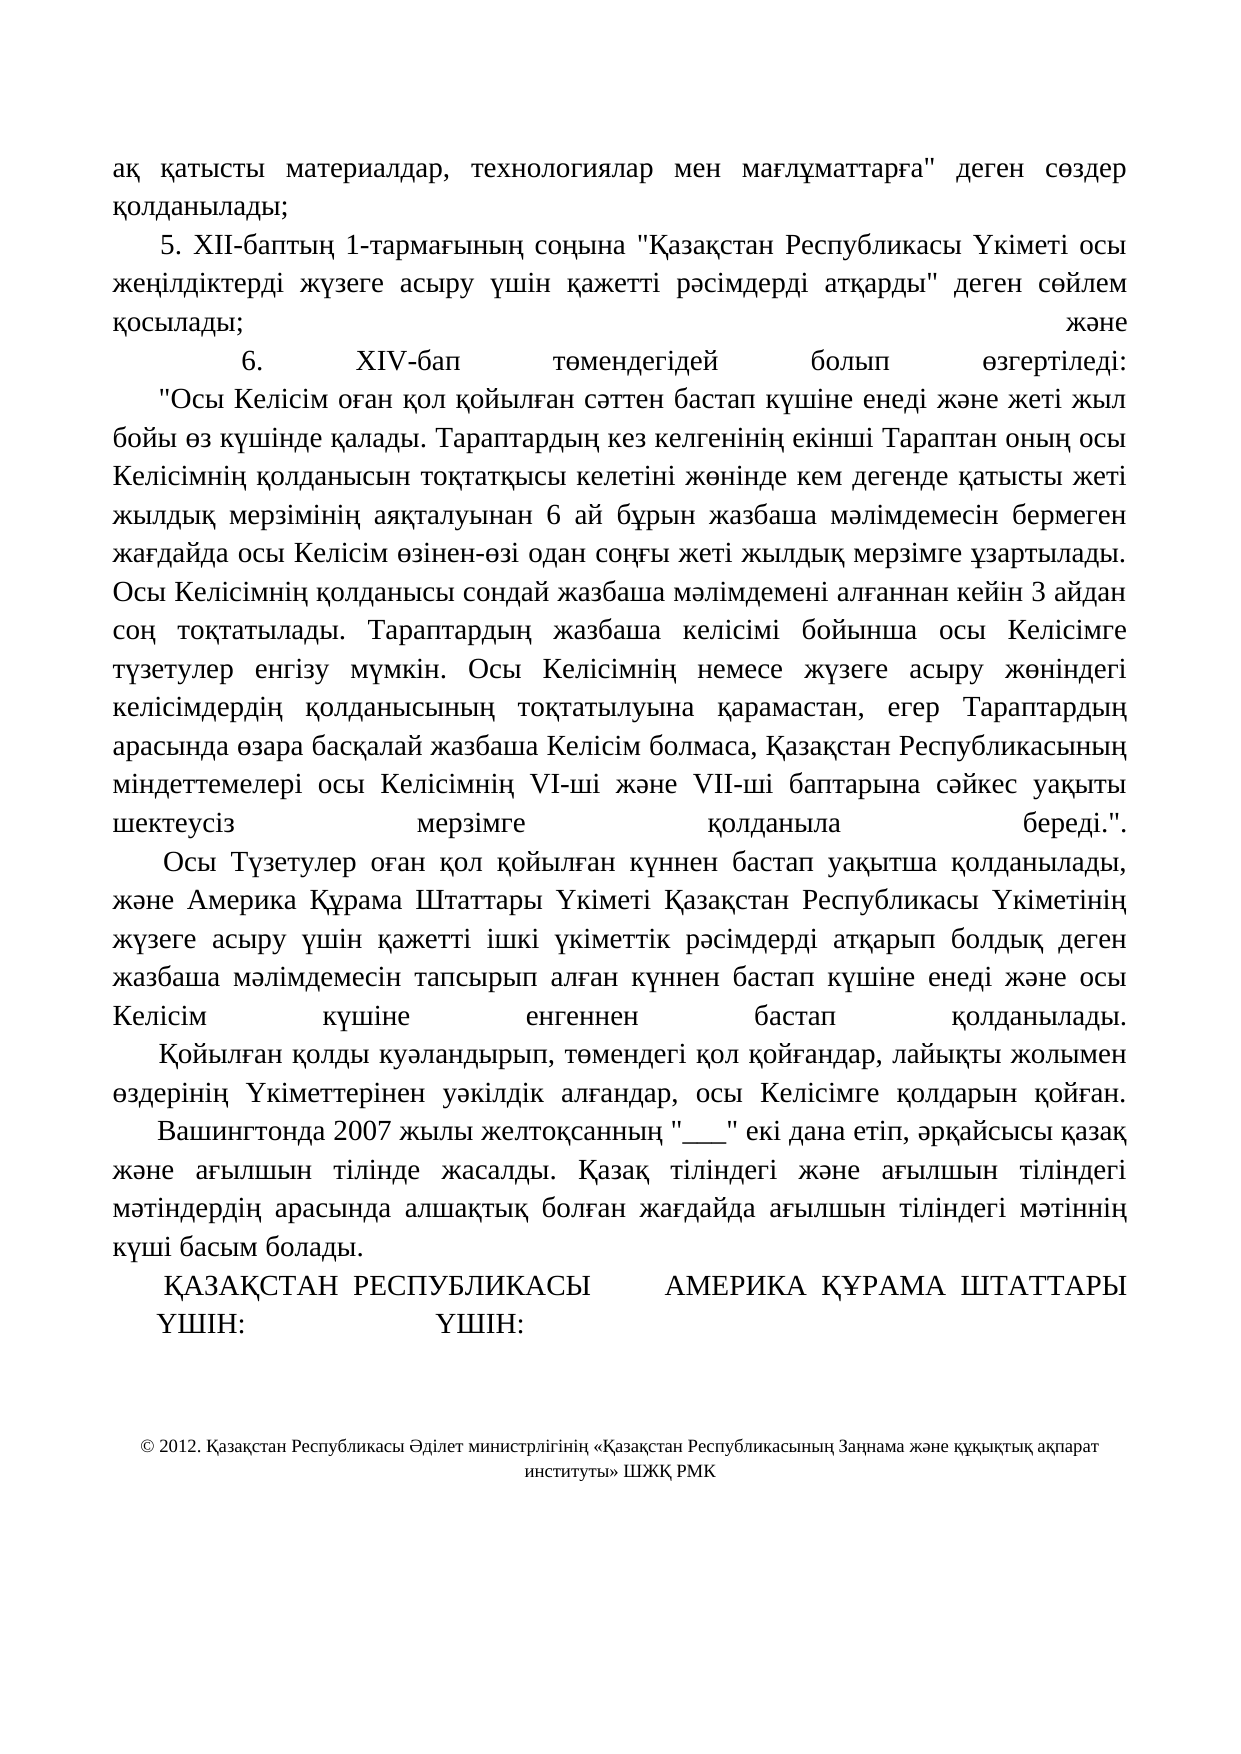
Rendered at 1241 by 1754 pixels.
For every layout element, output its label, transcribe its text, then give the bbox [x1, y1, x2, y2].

text © 2012. Қазақстан Республикасы Әділет министрлігінің «Қазақстан Республикасының Заңнама және құқықтық ақпарат институты» ШЖҚ РМК [112, 1435, 1128, 1482]
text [112, 150, 1128, 1263]
text ҚАЗАҚСТАН РЕСПУБЛИКАСЫ АМЕРИКА ҚҰРАМА ШТАТТАРЫ ҮШІН: ҮШІН: [112, 1268, 1128, 1340]
